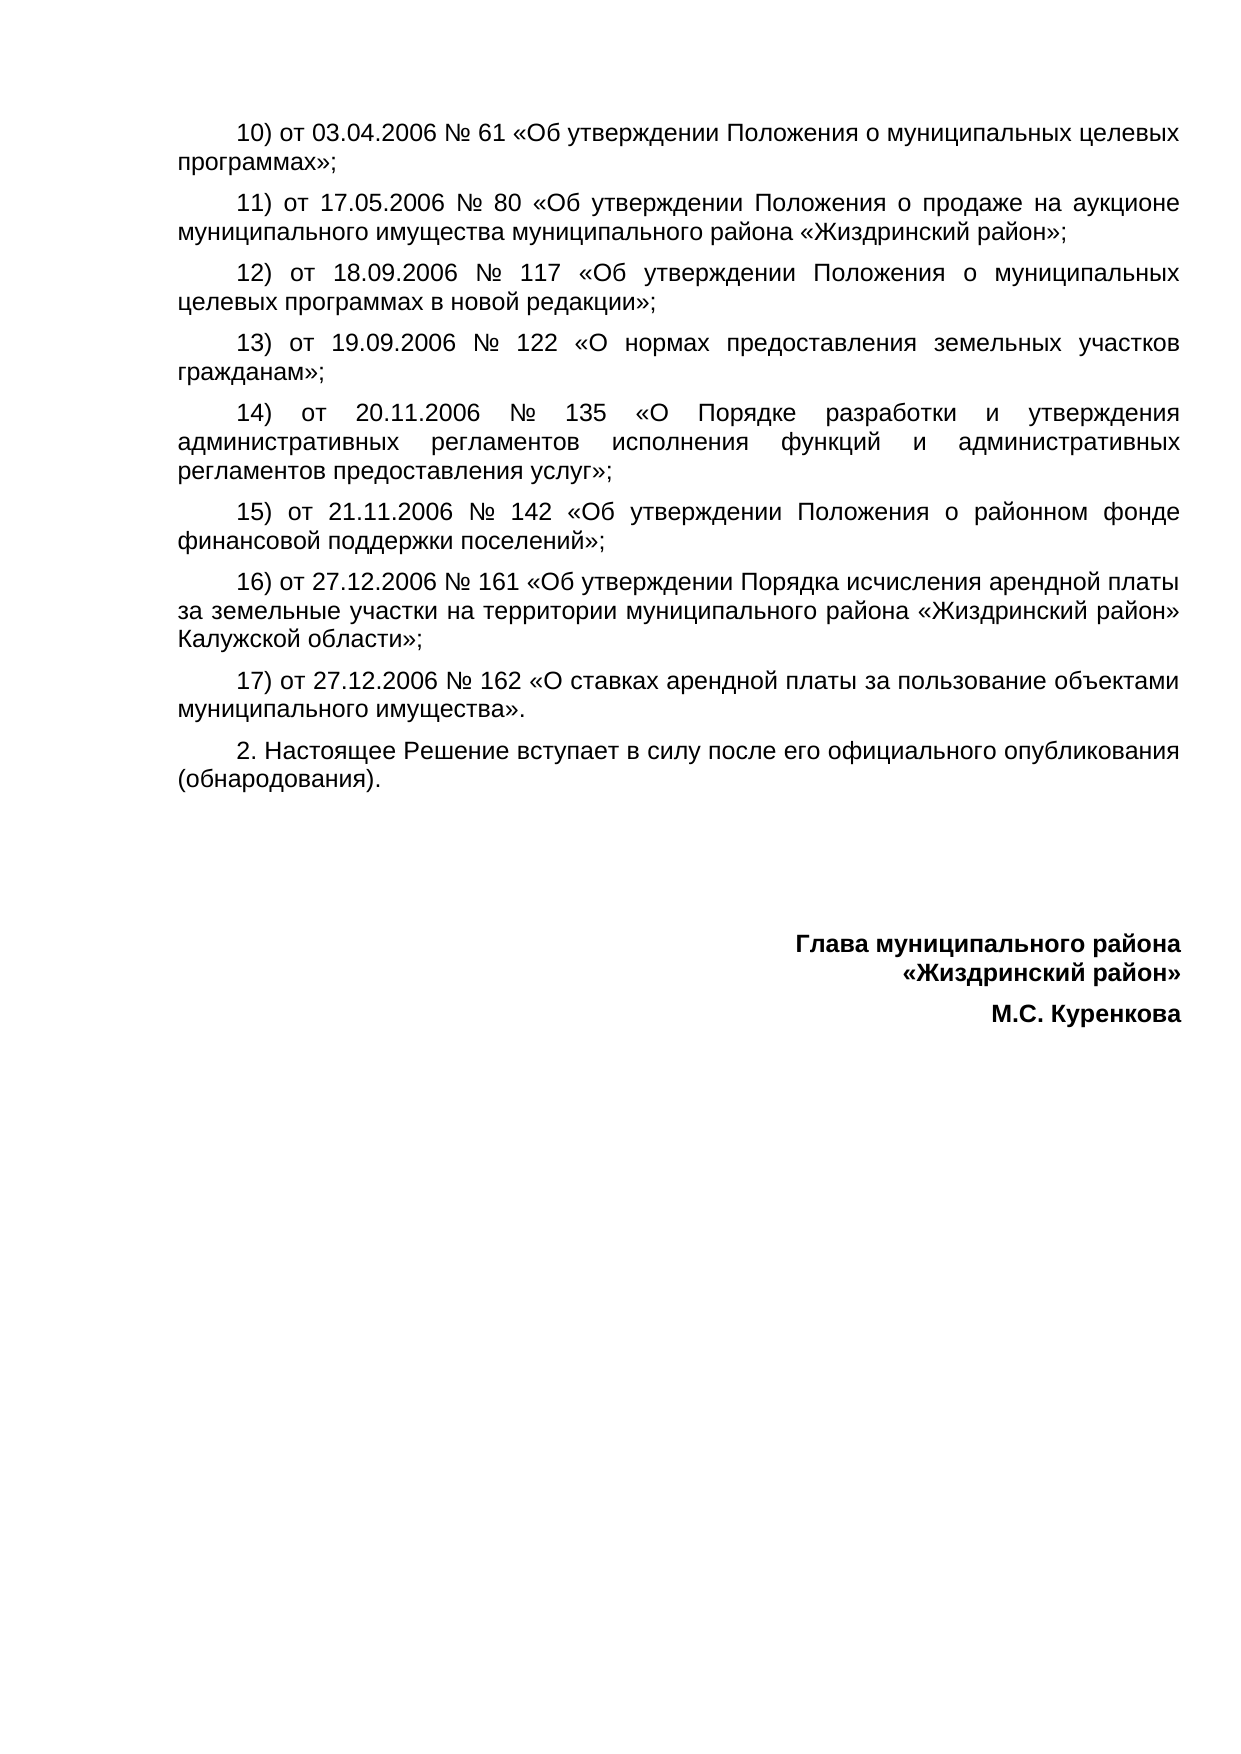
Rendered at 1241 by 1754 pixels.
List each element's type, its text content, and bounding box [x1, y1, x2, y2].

text 14) от 20.11.2006 № 135 «О Порядке разработки и утверждения административных регламентов исполнения функций и административных регламентов предоставления услуг»; [177, 398, 1181, 484]
text 17) от 27.12.2006 № 162 «О ставках арендной платы за пользование объектами муниципального имущества». [177, 666, 1181, 723]
text 16) от 27.12.2006 № 161 «Об утверждении Порядка исчисления арендной платы за земельные участки на территории муниципального района «Жиздринский район» Калужской области»; [177, 567, 1181, 653]
text 11) от 17.05.2006 № 80 «Об утверждении Положения о продаже на аукционе муниципального имущества муниципального района «Жиздринский район»; [177, 188, 1181, 246]
text 12) от 18.09.2006 № 117 «Об утверждении Положения о муниципальных целевых программах в новой редакции»; [177, 258, 1181, 316]
text 10) от 03.04.2006 № 61 «Об утверждении Положения о муниципальных целевых программах»; [177, 118, 1181, 176]
text 15) от 21.11.2006 № 142 «Об утверждении Положения о районном фонде финансовой поддержки поселений»; [177, 497, 1181, 554]
text 13) от 19.09.2006 № 122 «О нормах предоставления земельных участков гражданам»; [177, 328, 1181, 386]
text М.С. Куренкова [177, 999, 1181, 1028]
text Глава муниципального района «Жиздринский район» [177, 929, 1181, 987]
text 2. Настоящее Решение вступает в силу после его официального опубликования (обнародования). [177, 736, 1181, 793]
